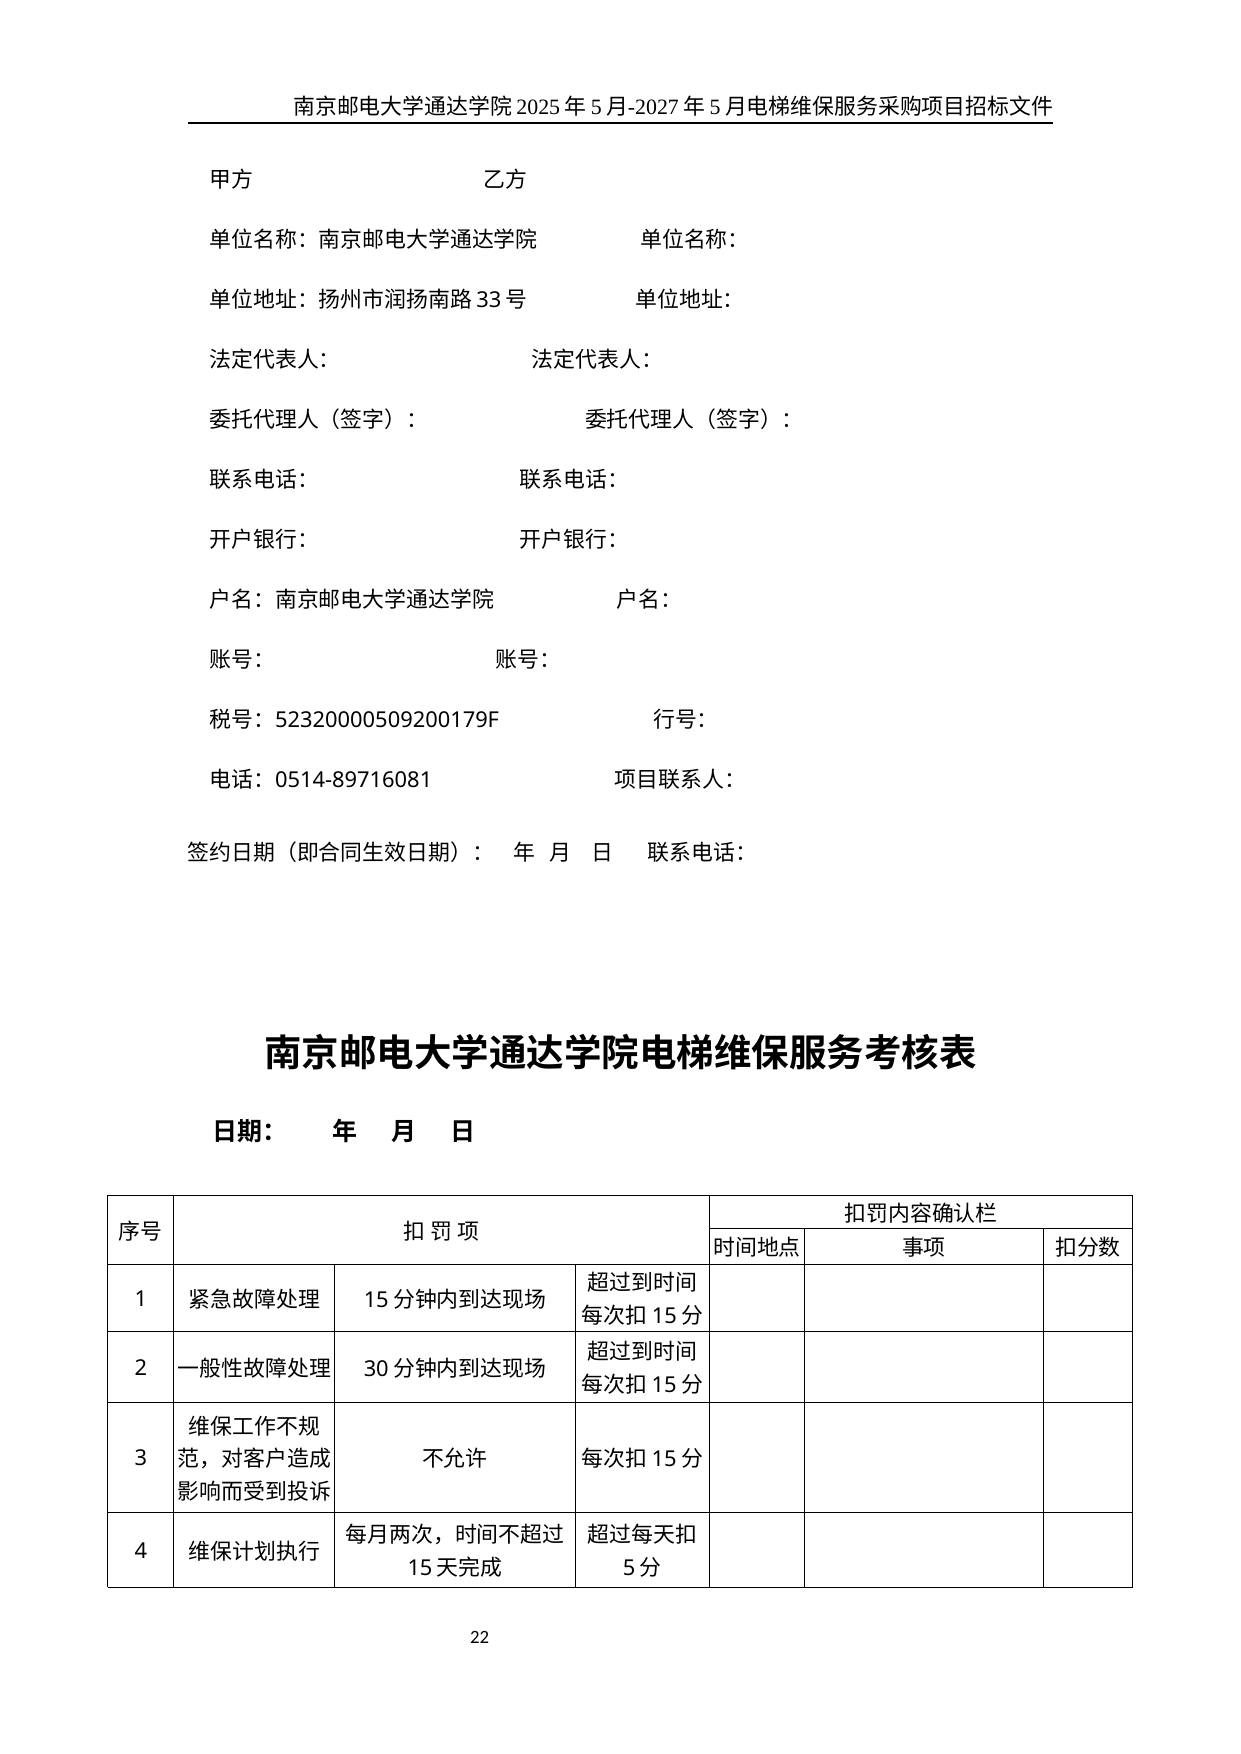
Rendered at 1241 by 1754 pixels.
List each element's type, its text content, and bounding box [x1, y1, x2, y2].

table_cell 扣分数 [1044, 1229, 1132, 1264]
table_cell 每月两次，时间不超过15天完成 [335, 1513, 575, 1587]
table_cell [805, 1265, 1043, 1331]
table_cell [710, 1513, 804, 1587]
table_cell [1044, 1403, 1132, 1512]
text 签约日期（即合同生效日期）： 年 月 日 联系电话： [187, 835, 1053, 867]
text 账号： 账号： [187, 642, 1053, 674]
table_cell 时间地点 [710, 1229, 804, 1264]
table_cell [710, 1403, 804, 1512]
table_cell 维保计划执行 [174, 1513, 334, 1587]
table_cell 事项 [805, 1229, 1043, 1264]
table_cell [710, 1332, 804, 1402]
table_cell 每次扣15分 [576, 1403, 709, 1512]
text 电话：0514-89716081 项目联系人： [187, 762, 1053, 794]
text 南京邮电大学通达学院电梯维保服务考核表 [187, 1018, 1053, 1083]
text 联系电话： 联系电话： [187, 462, 1053, 494]
table_cell [1044, 1265, 1132, 1331]
table_cell 1 [108, 1265, 173, 1331]
table_cell [805, 1513, 1043, 1587]
table_cell [1044, 1513, 1132, 1587]
table_cell 不允许 [335, 1403, 575, 1512]
table_cell 2 [108, 1332, 173, 1402]
text 单位名称：南京邮电大学通达学院 单位名称： [187, 222, 1053, 254]
table_cell 30分钟内到达现场 [335, 1332, 575, 1402]
table_cell 15分钟内到达现场 [335, 1265, 575, 1331]
table_cell [805, 1332, 1043, 1402]
text 户名：南京邮电大学通达学院 户名： [187, 582, 1053, 614]
text 单位地址：扬州市润扬南路33号 单位地址： [187, 282, 1053, 314]
table_cell 超过每天扣 5分 [576, 1513, 709, 1587]
table_cell [710, 1265, 804, 1331]
table_cell 超过到时间 每次扣 15分 [576, 1265, 709, 1331]
text 委托代理人（签字）： 委托代理人（签字）： [187, 402, 1053, 434]
table_cell 3 [108, 1403, 173, 1512]
table_cell 维保工作不规范，对客户造成影响而受到投诉 [174, 1403, 334, 1512]
text 税号：52320000509200179F 行号： [187, 702, 1053, 734]
text 甲方 乙方 [187, 162, 1053, 194]
table_cell 紧急故障处理 [174, 1265, 334, 1331]
table_cell 4 [108, 1513, 173, 1587]
table_cell [1044, 1332, 1132, 1402]
table_cell 超过到时间 每次扣15分 [576, 1332, 709, 1402]
table_cell [805, 1403, 1043, 1512]
table_header 序号 [108, 1196, 173, 1264]
text 开户银行： 开户银行： [187, 522, 1053, 554]
text 法定代表人： 法定代表人： [187, 342, 1053, 374]
table_header 扣 罚 项 [174, 1196, 709, 1264]
table_cell 一般性故障处理 [174, 1332, 334, 1402]
text 日期： 年 月 日 [187, 1097, 1053, 1162]
table_header 扣罚内容确认栏 [710, 1196, 1132, 1228]
